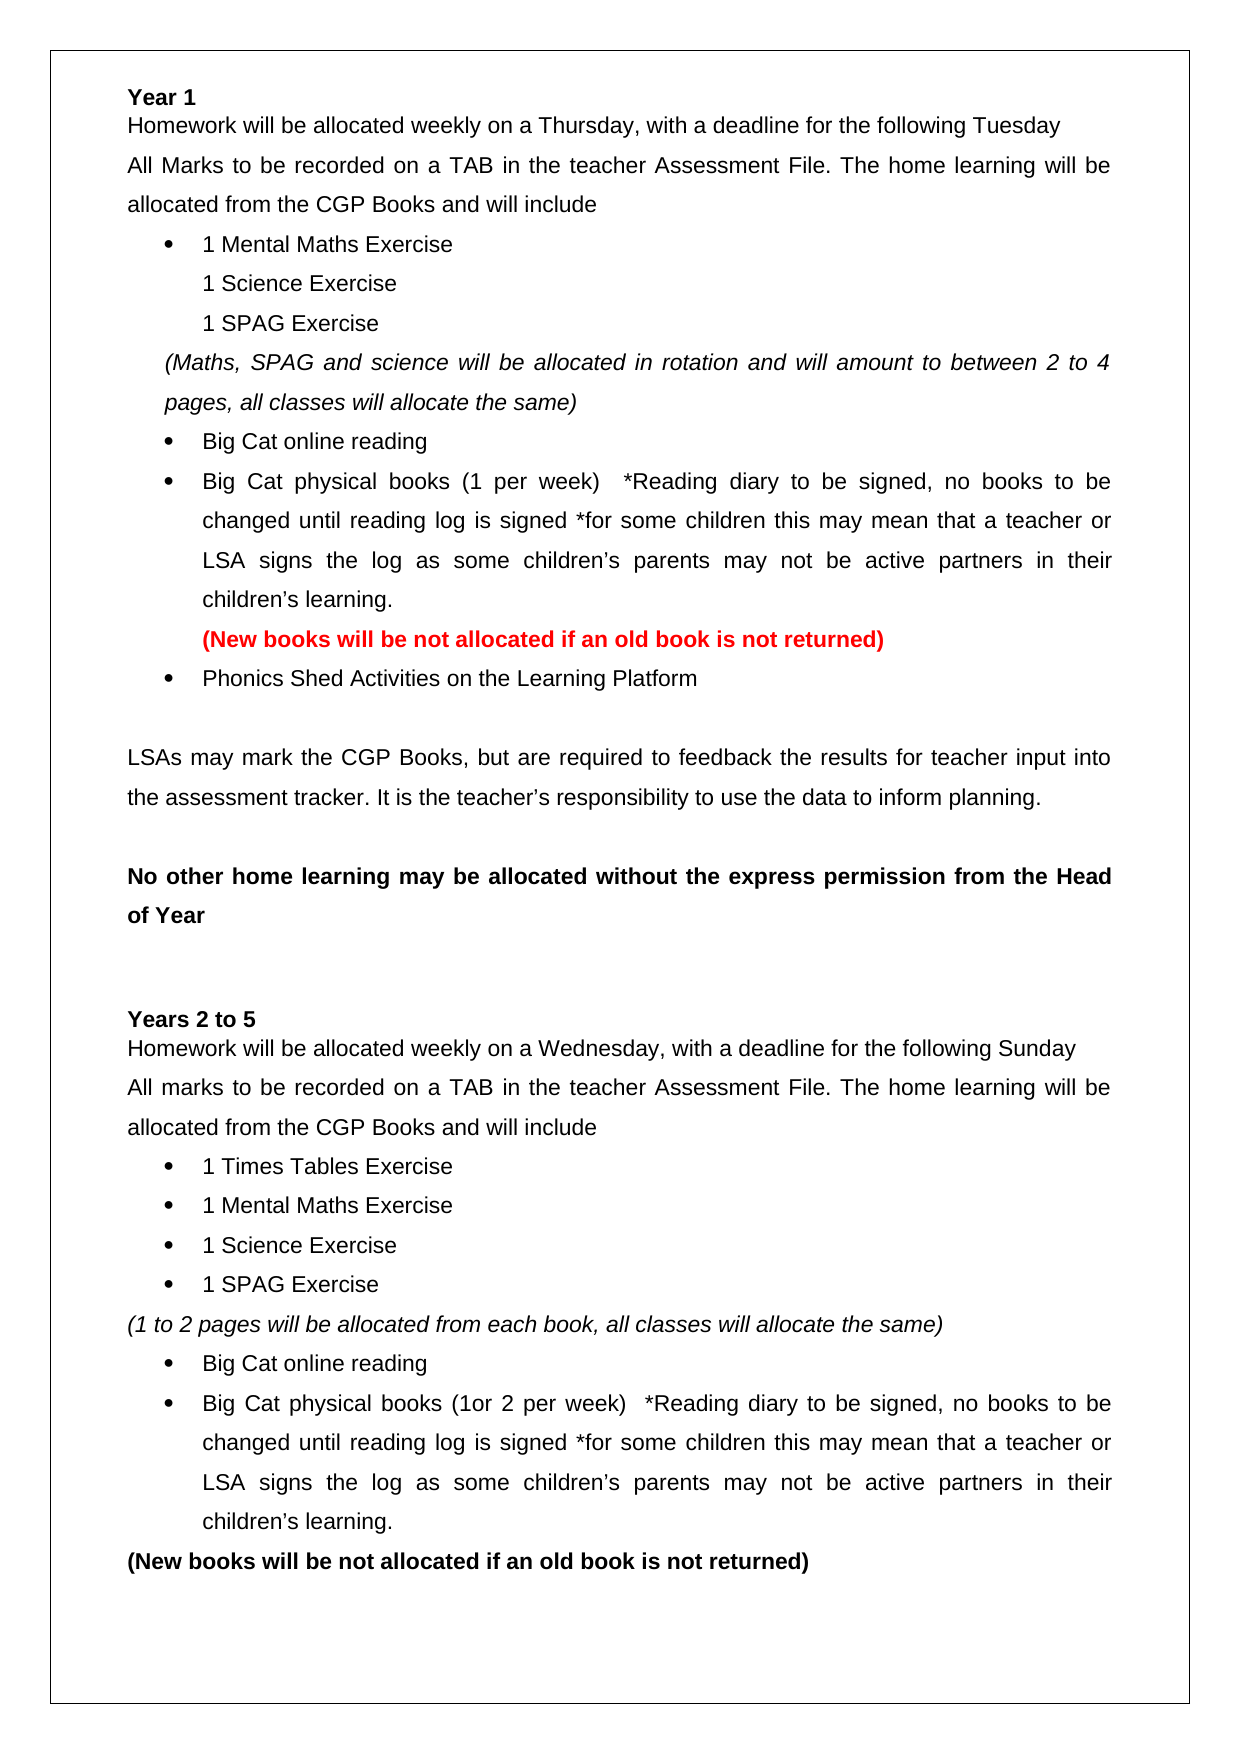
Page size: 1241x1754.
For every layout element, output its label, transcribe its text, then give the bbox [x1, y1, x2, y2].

list 1 SPAG Exercise [164, 1271, 1113, 1298]
text All marks to be recorded on a TAB in the teacher Assessment File. The home learning will be allocated from the CGP Books and will include [127, 1074, 1113, 1140]
list Phonics Shed Activities on the Learning Platform [164, 665, 1113, 692]
text 1 Science Exercise [127, 270, 1113, 297]
text LSAs may mark the CGP Books, but are required to feedback the results for teacher input into the assessment tracker. It is the teacher’s responsibility to use the data to inform planning. [127, 744, 1113, 810]
list Big Cat online reading [164, 428, 1113, 455]
list Big Cat online reading [164, 1350, 1113, 1377]
list 1 Mental Maths Exercise [164, 1192, 1113, 1219]
subtitle Years 2 to 5 [127, 1006, 1113, 1032]
text Homework will be allocated weekly on a Wednesday, with a deadline for the following Sunday [127, 1034, 1113, 1061]
list Big Cat physical books (1or 2 per week) *Reading diary to be signed, no books to be changed until reading log is signed *for some children this may mean that a teacher or LSA signs the log as some children’s parents may not be active partners in their children’s learning. [164, 1390, 1113, 1534]
list 1 Mental Maths Exercise [164, 231, 1113, 257]
list Big Cat physical books (1 per week) *Reading diary to be signed, no books to be changed until reading log is signed *for some children this may mean that a teacher or LSA signs the log as some children’s parents may not be active partners in their children’s learning. [164, 468, 1113, 613]
list 1 Science Exercise [164, 1232, 1113, 1258]
text (Maths, SPAG and science will be allocated in rotation and will amount to between 2 to 4 pages, all classes will allocate the same) [164, 349, 1113, 415]
list 1 Times Tables Exercise [164, 1153, 1113, 1179]
text (New books will be not allocated if an old book is not returned) [127, 626, 1113, 652]
text No other home learning may be allocated without the express permission from the Head of Year [127, 863, 1113, 928]
text (1 to 2 pages will be allocated from each book, all classes will allocate the same) [127, 1311, 1113, 1337]
text 1 SPAG Exercise [127, 310, 1113, 336]
subtitle Year 1 [127, 84, 1113, 110]
text (New books will be not allocated if an old book is not returned) [127, 1548, 1113, 1574]
text Homework will be allocated weekly on a Thursday, with a deadline for the following Tuesday [127, 112, 1113, 139]
text All Marks to be recorded on a TAB in the teacher Assessment File. The home learning will be allocated from the CGP Books and will include [127, 152, 1113, 218]
